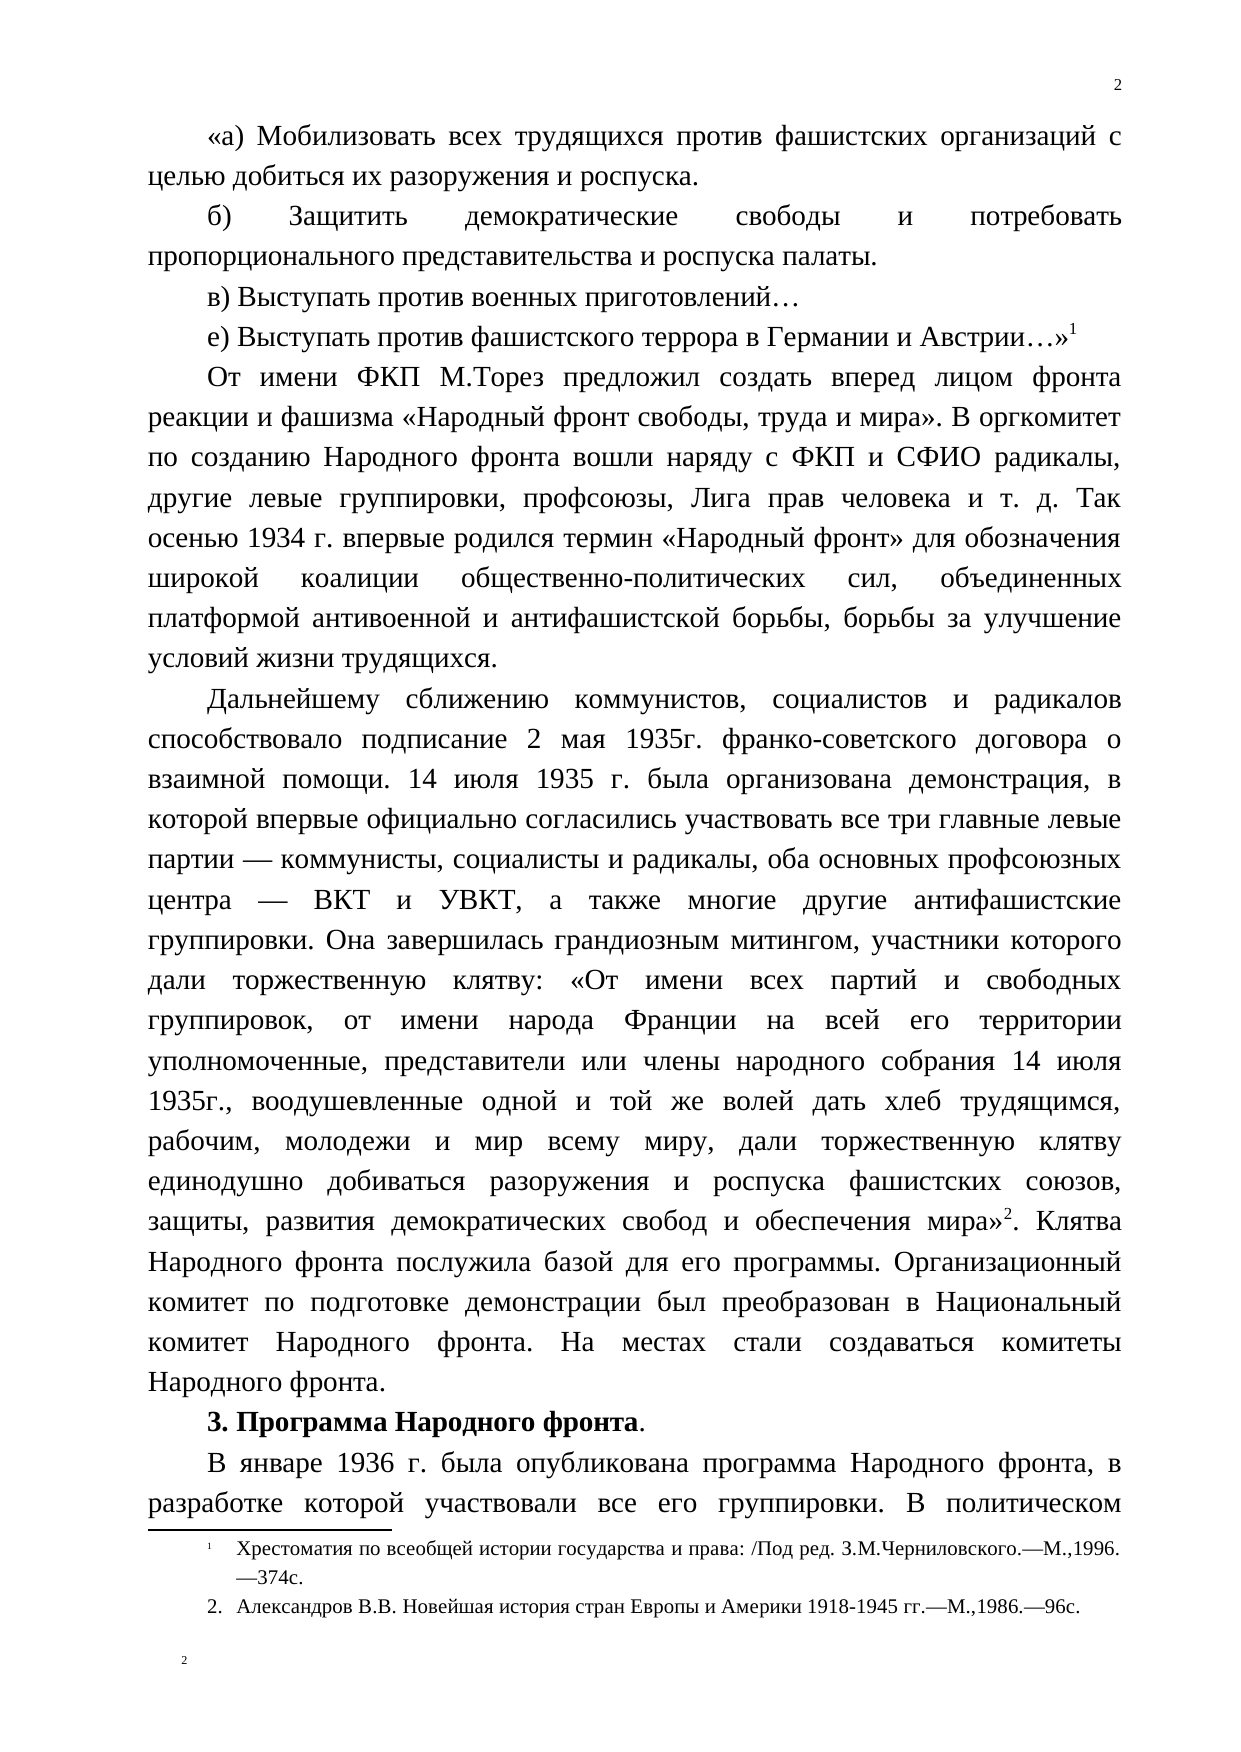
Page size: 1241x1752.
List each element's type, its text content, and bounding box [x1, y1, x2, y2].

text в) Выступать против военных приготовлений… [148, 279, 1122, 312]
text б) Защитить демократические свободы и потребовать пропорционального представительства и роспуска палаты. [148, 198, 1122, 272]
text «а) Мобилизовать всех трудящихся против фашистских организаций с целью добиться их разоружения и роспуска. [148, 118, 1122, 192]
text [148, 1445, 1122, 1519]
text 3. Программа Народного фронта. [148, 1405, 1122, 1438]
text От имени ФКП М.Торез предложил создать вперед лицом фронта реакции и фашизма «Народный фронт свободы, труда и мира». В оргкомитет по созданию Народного фронта вошли наряду с ФКП и СФИО радикалы, другие левые группировки, профсоюзы, Лига прав человека и т. д. Так осенью 1934 г. впервые родился термин «Народный фронт» для обозначения широкой коалиции общественно-политических сил, объединенных платформой антивоенной и антифашистской борьбы, борьбы за улучшение условий жизни трудящихся. [148, 359, 1122, 674]
text е) Выступать против фашистского террора в Германии и Австрии…» [148, 319, 1122, 353]
text Дальнейшему сближению коммунистов, социалистов и радикалов способствовало подписание 2 мая 1935г. франко-советского договора о взаимной помощи. 14 июля 1935 г. была организована демонстрация, в которой впервые официально согласились участвовать все три главные левые партии — коммунисты, социалисты и радикалы, оба основных профсоюзных центра — ВКТ и УВКТ, а также многие другие антифашистские группировки. Она завершилась грандиозным митингом, участники которого дали торжественную клятву: «От имени всех партий и свободных группировок, от имени народа Франции на всей его территории уполномоченные, представители или члены народного собрания 14 июля 1935г., воодушевленные одной и той же волей дать хлеб трудящимся, рабочим, молодежи и мир всему миру, дали торжественную клятву единодушно добиваться разоружения и роспуска фашистских союзов, защиты, развития демократических свобод и обеспечения мира». Клятва Народного фронта послужила базой для его программы. Организационный комитет по подготовке демонстрации был преобразован в Национальный комитет Народного фронта. На местах стали создаваться комитеты Народного фронта. [148, 681, 1122, 1398]
